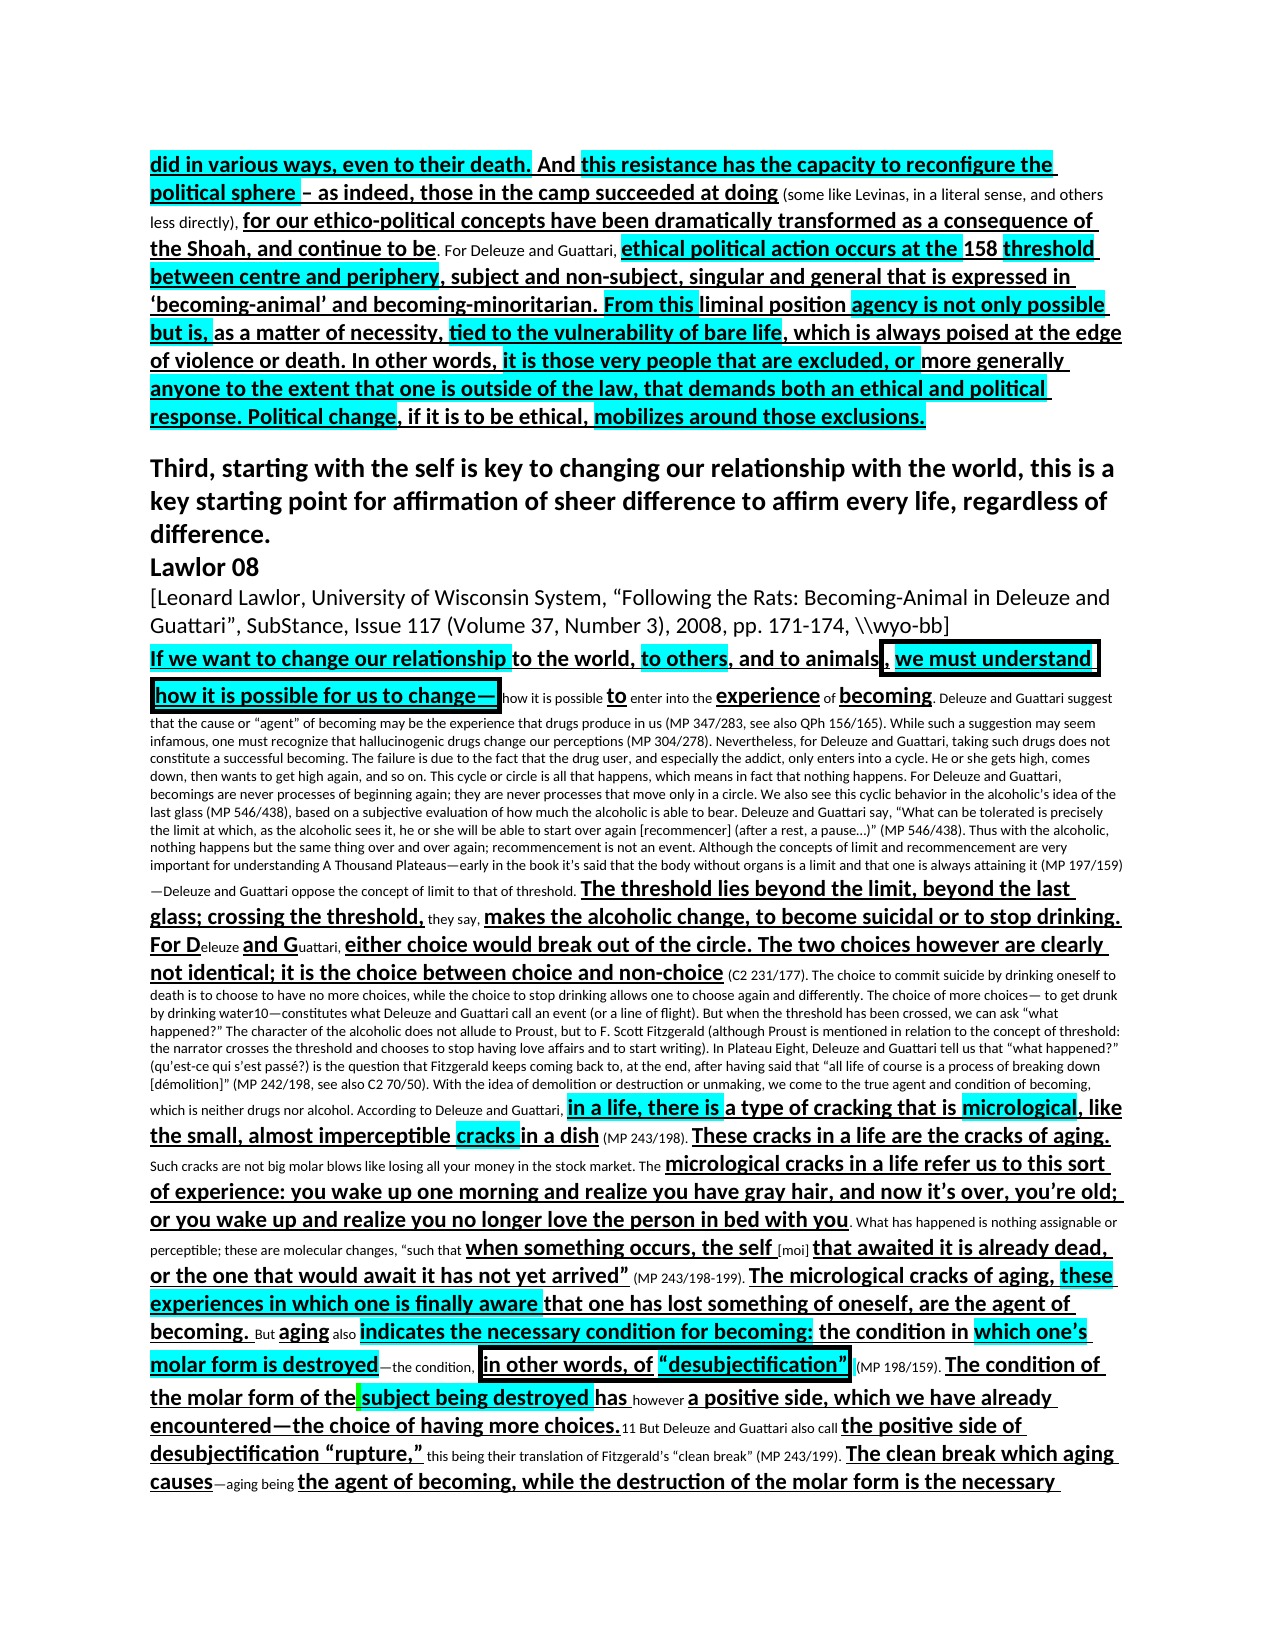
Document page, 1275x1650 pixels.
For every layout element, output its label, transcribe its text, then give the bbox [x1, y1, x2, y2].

text [Leonard Lawlor, University of Wisconsin System, “Following the Rats: Becoming-Animal in Deleuze and Guattari”, SubStance, Issue 117 (Volume 37, Number 3), 2008, pp. 171-174, \\wyo-bb] [150, 583, 1125, 639]
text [150, 150, 1125, 430]
subtitle Third, starting with the self is key to changing our relationship with the world, this is a key starting point for affirmation of sheer difference to affirm every life, regardless of difference. [150, 451, 1125, 550]
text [150, 639, 1125, 1495]
text Lawlor 08 [150, 550, 1125, 583]
